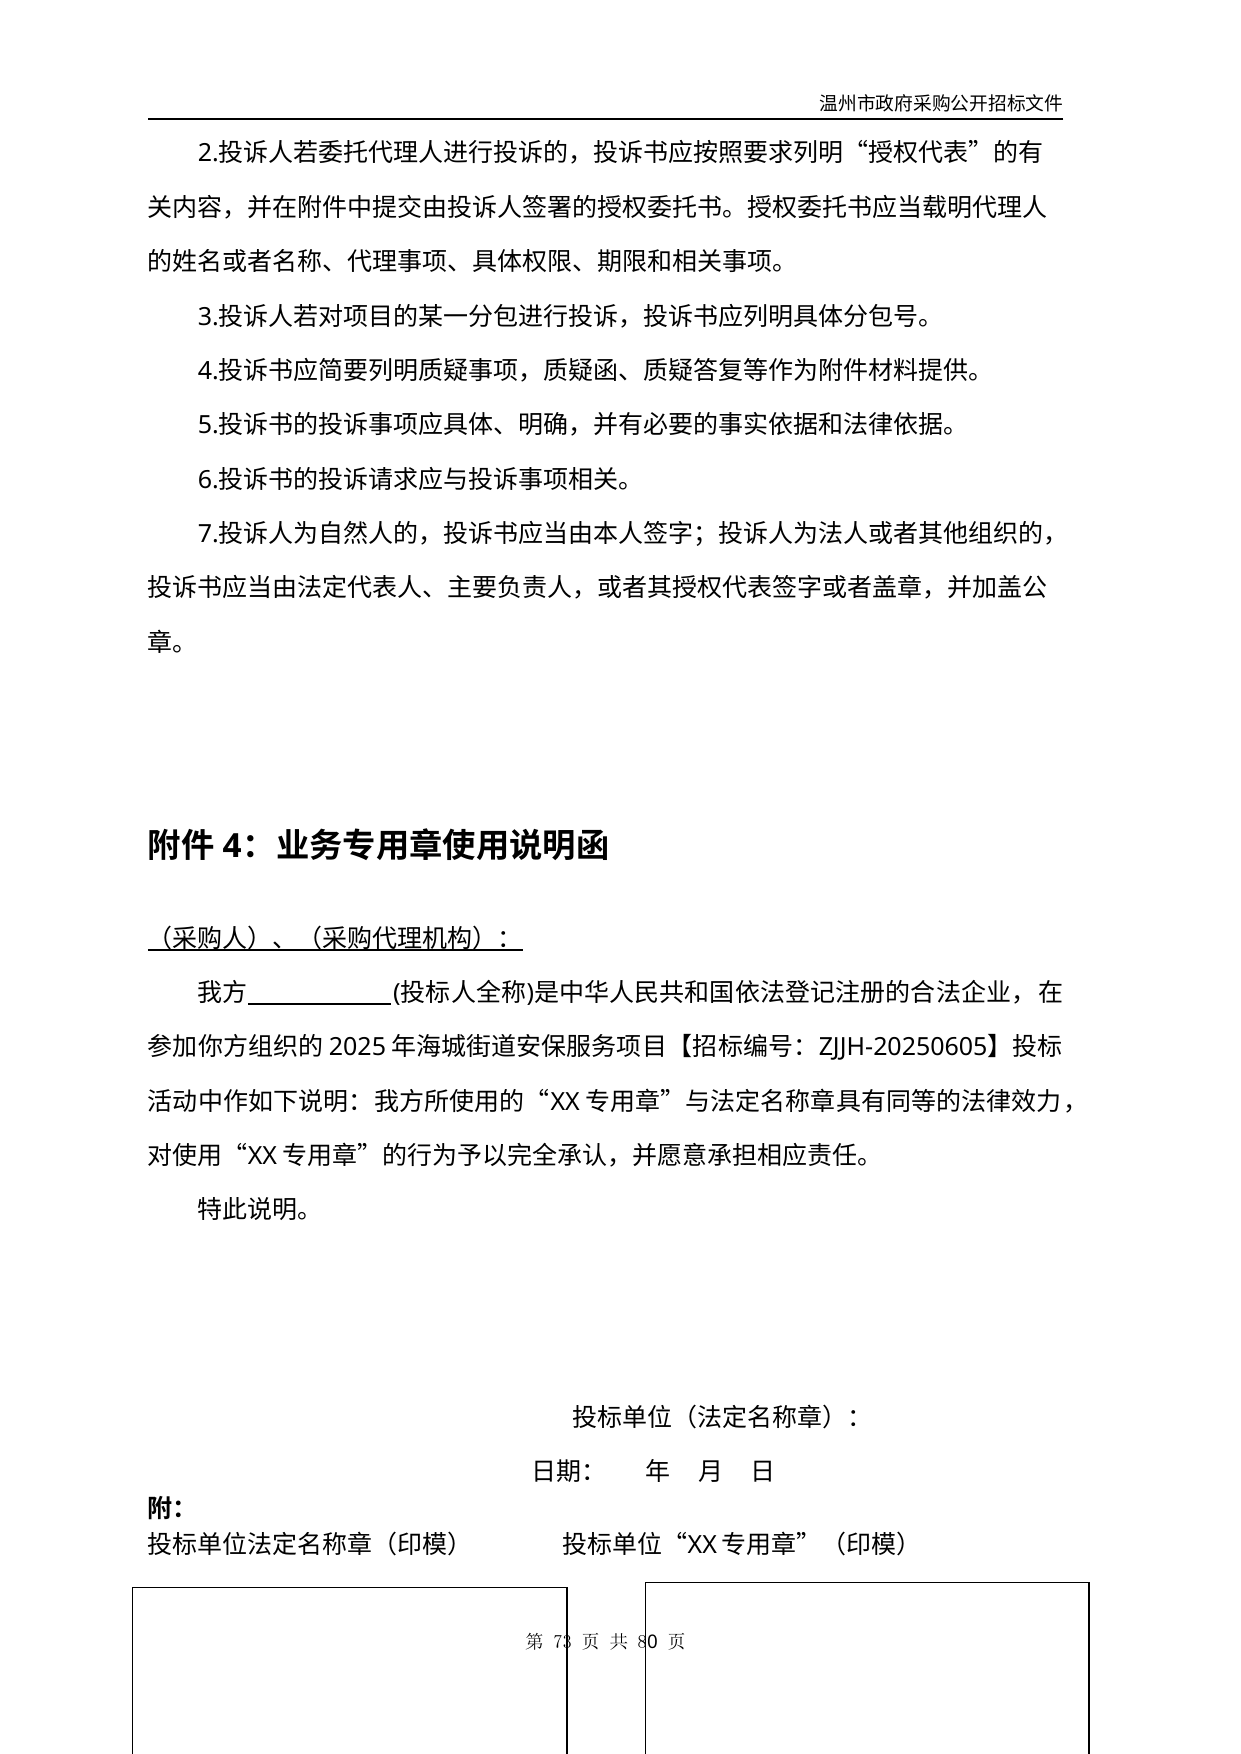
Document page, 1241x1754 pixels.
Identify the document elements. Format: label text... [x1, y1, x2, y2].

text 附： [148, 1488, 1063, 1524]
text 2.投诉人若委托代理人进行投诉的，投诉书应按照要求列明“授权代表”的有关内容，并在附件中提交由投诉人签署的授权委托书。授权委托书应当载明代理人的姓名或者名称、代理事项、具体权限、期限和相关事项。 [148, 133, 1063, 278]
text 日期： 年 月 日 [148, 1452, 913, 1488]
text 投标单位（法定名称章）： [148, 1397, 1013, 1434]
text 附件4：业务专用章使用说明函 [148, 818, 1063, 867]
text 7.投诉人为自然人的，投诉书应当由本人签字；投诉人为法人或者其他组织的，投诉书应当由法定代表人、主要负责人，或者其授权代表签字或者盖章，并加盖公章。 [148, 513, 1063, 658]
text 我方 (投标人全称)是中华人民共和国依法登记注册的合法企业，在参加你方组织的2025年海城街道安保服务项目【招标编号：ZJJH-20250605】投标活动中作如下说明：我方所使用的“XX专用章”与法定名称章具有同等的法律效力，对使用“XX专用章”的行为予以完全承认，并愿意承担相应责任。 [148, 972, 1063, 1172]
text 投标单位法定名称章（印模） 投标单位“XX专用章”（印模） [148, 1524, 1063, 1561]
text 4.投诉书应简要列明质疑事项，质疑函、质疑答复等作为附件材料提供。 [148, 350, 1063, 387]
text 6.投诉书的投诉请求应与投诉事项相关。 [148, 459, 1063, 495]
text （采购人）、（采购代理机构）： [148, 918, 1063, 954]
text 特此说明。 [148, 1190, 1063, 1226]
text 5.投诉书的投诉事项应具体、明确，并有必要的事实依据和法律依据。 [148, 405, 1063, 441]
text 3.投诉人若对项目的某一分包进行投诉，投诉书应列明具体分包号。 [148, 296, 1063, 332]
